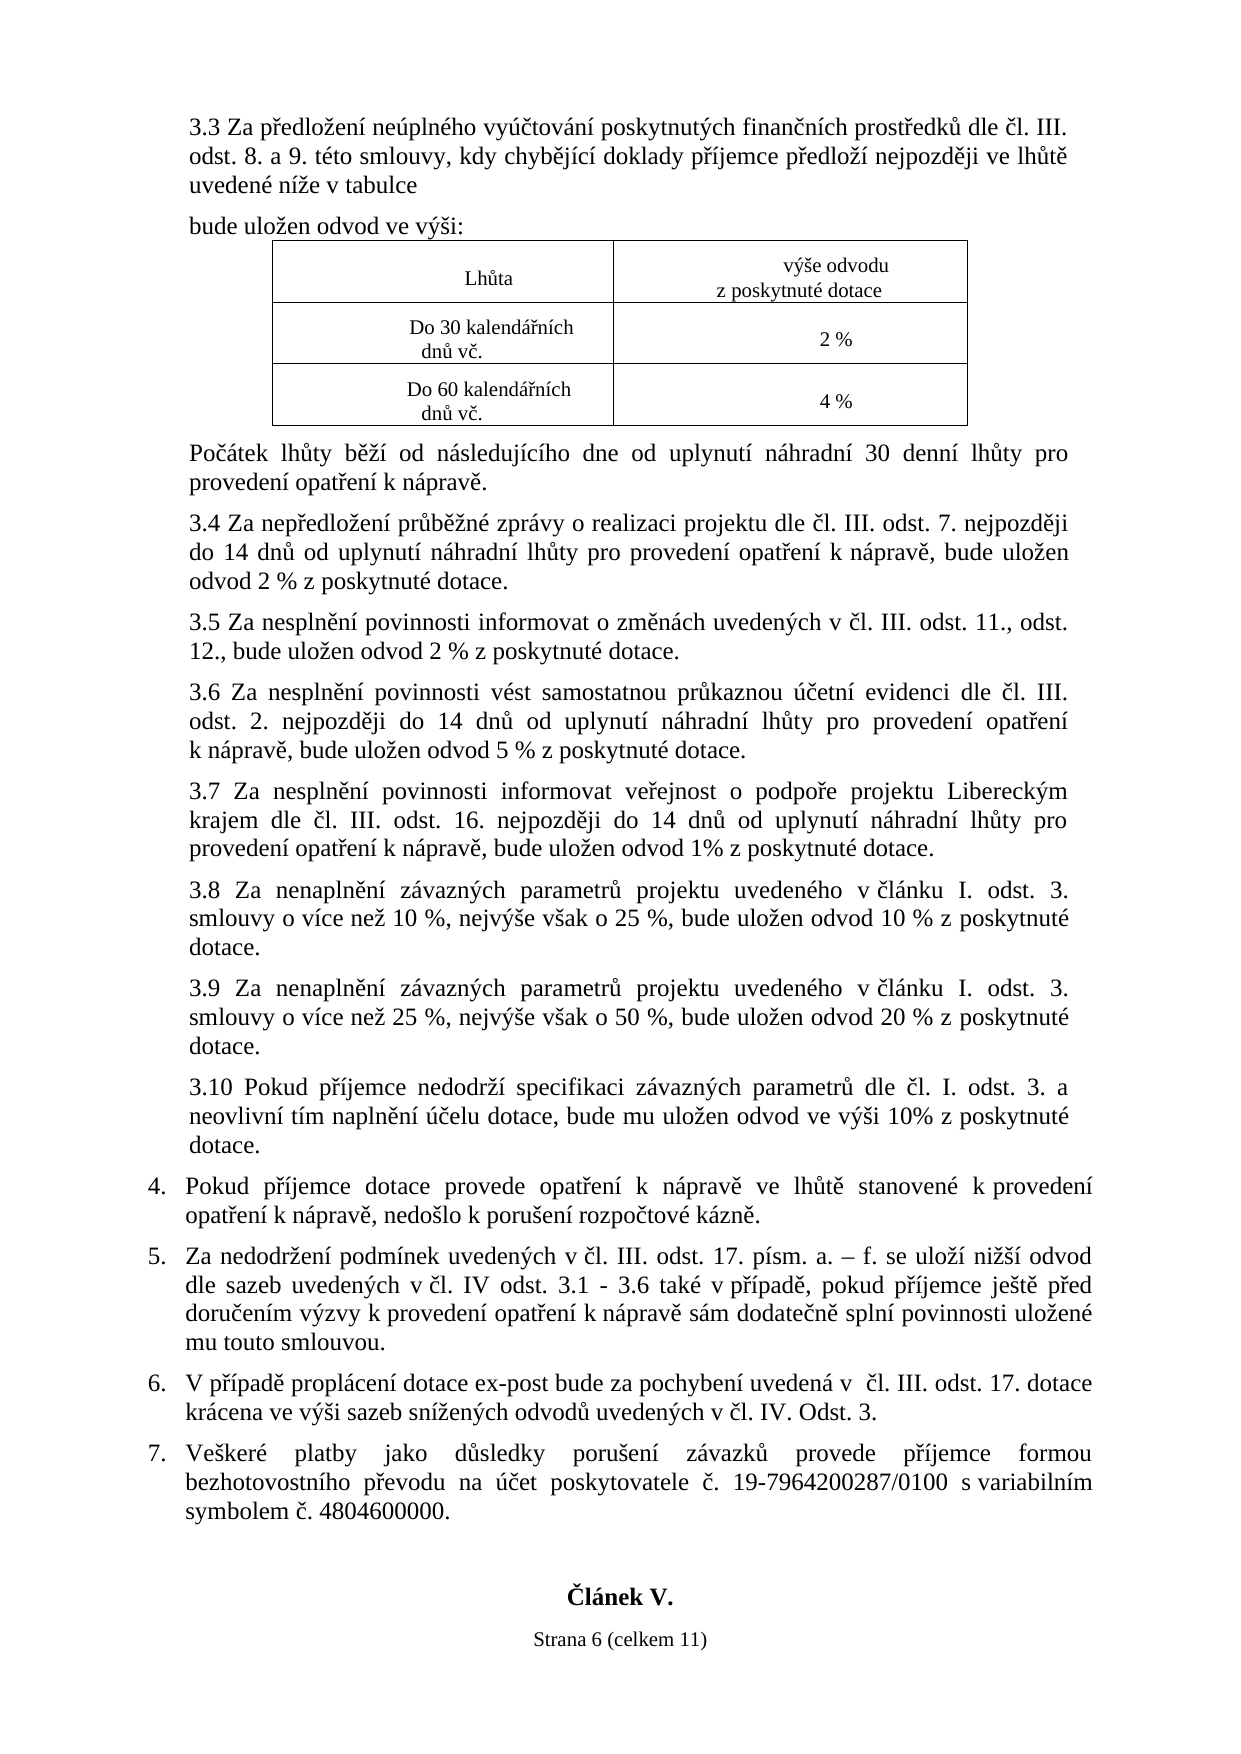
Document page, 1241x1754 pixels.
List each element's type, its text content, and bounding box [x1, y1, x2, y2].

text Počátek lhůty běží od následujícího dne od uplynutí náhradní 30 denní lhůty pro provedení opatření k nápravě. [189, 438, 1069, 496]
text 3.8 Za nenaplnění závazných parametrů projektu uvedeného v článku I. odst. 3. smlouvy o více než 10 %, nejvýše však o 25 %, bude uložen odvod 10 % z poskytnuté dotace. [189, 875, 1069, 961]
list V případě proplácení dotace ex-post bude za pochybení uvedená v čl. III. odst. 17. dotace krácena ve výši sazeb snížených odvodů uvedených v čl. IV. Odst. 3. [148, 1368, 1093, 1426]
text bude uložen odvod ve výši: [189, 211, 1069, 240]
text 3.5 Za nesplnění povinnosti informovat o změnách uvedených v čl. III. odst. 11., odst. 12., bude uložen odvod 2 % z poskytnuté dotace. [189, 607, 1069, 665]
list 3.10 Pokud příjemce nedodrží specifikaci závazných parametrů dle čl. I. odst. 3. a neovlivní tím naplnění účelu dotace, bude mu uložen odvod ve výši 10% z poskytnuté dotace. [189, 1072, 1069, 1158]
list Za nedodržení podmínek uvedených v čl. III. odst. 17. písm. a. – f. se uloží nižší odvod dle sazeb uvedených v čl. IV odst. 3.1 - 3.6 také v případě, pokud příjemce ještě před doručením výzvy k provedení opatření k nápravě sám dodatečně splní povinnosti uložené mu touto smlouvou. [148, 1241, 1093, 1356]
list Pokud příjemce dotace provede opatření k nápravě ve lhůtě stanovené k provedení opatření k nápravě, nedošlo k porušení rozpočtové kázně. [148, 1171, 1093, 1228]
text 3.7 Za nesplnění povinnosti informovat veřejnost o podpoře projektu Libereckým krajem dle čl. III. odst. 16. nejpozději do 14 dnů od uplynutí náhradní lhůty pro provedení opatření k nápravě, bude uložen odvod 1% z poskytnuté dotace. [189, 776, 1069, 862]
text 3.4 Za nepředložení průběžné zprávy o realizaci projektu dle čl. III. odst. 7. nejpozději do 14 dnů od uplynutí náhradní lhůty pro provedení opatření k nápravě, bude uložen odvod 2 % z poskytnuté dotace. [189, 508, 1069, 595]
text 3.6 Za nesplnění povinnosti vést samostatnou průkaznou účetní evidenci dle čl. III. odst. 2. nejpozději do 14 dnů od uplynutí náhradní lhůty pro provedení opatření k nápravě, bude uložen odvod 5 % z poskytnuté dotace. [189, 677, 1069, 763]
table_header výše odvodu z poskytnuté dotace [614, 241, 967, 302]
table_cell 4 % [614, 364, 967, 425]
text Článek V. [148, 1582, 1093, 1611]
table_header Lhůta [273, 241, 613, 302]
list Veškeré platby jako důsledky porušení závazků provede příjemce formou bezhotovostního převodu na účet poskytovatele č. 19-7964200287/0100 s variabilním symbolem č. 4804600000. [148, 1438, 1093, 1525]
table_cell 2 % [614, 303, 967, 363]
text 3.3 Za předložení neúplného vyúčtování poskytnutých finančních prostředků dle čl. III. odst. 8. a 9. této smlouvy, kdy chybějící doklady příjemce předloží nejpozději ve lhůtě uvedené níže v tabulce [189, 112, 1069, 199]
text 3.9 Za nenaplnění závazných parametrů projektu uvedeného v článku I. odst. 3. smlouvy o více než 25 %, nejvýše však o 50 %, bude uložen odvod 20 % z poskytnuté dotace. [189, 973, 1069, 1060]
table_cell Do 60 kalendářních dnů vč. [273, 364, 613, 425]
table_cell Do 30 kalendářních dnů vč. [273, 303, 613, 363]
